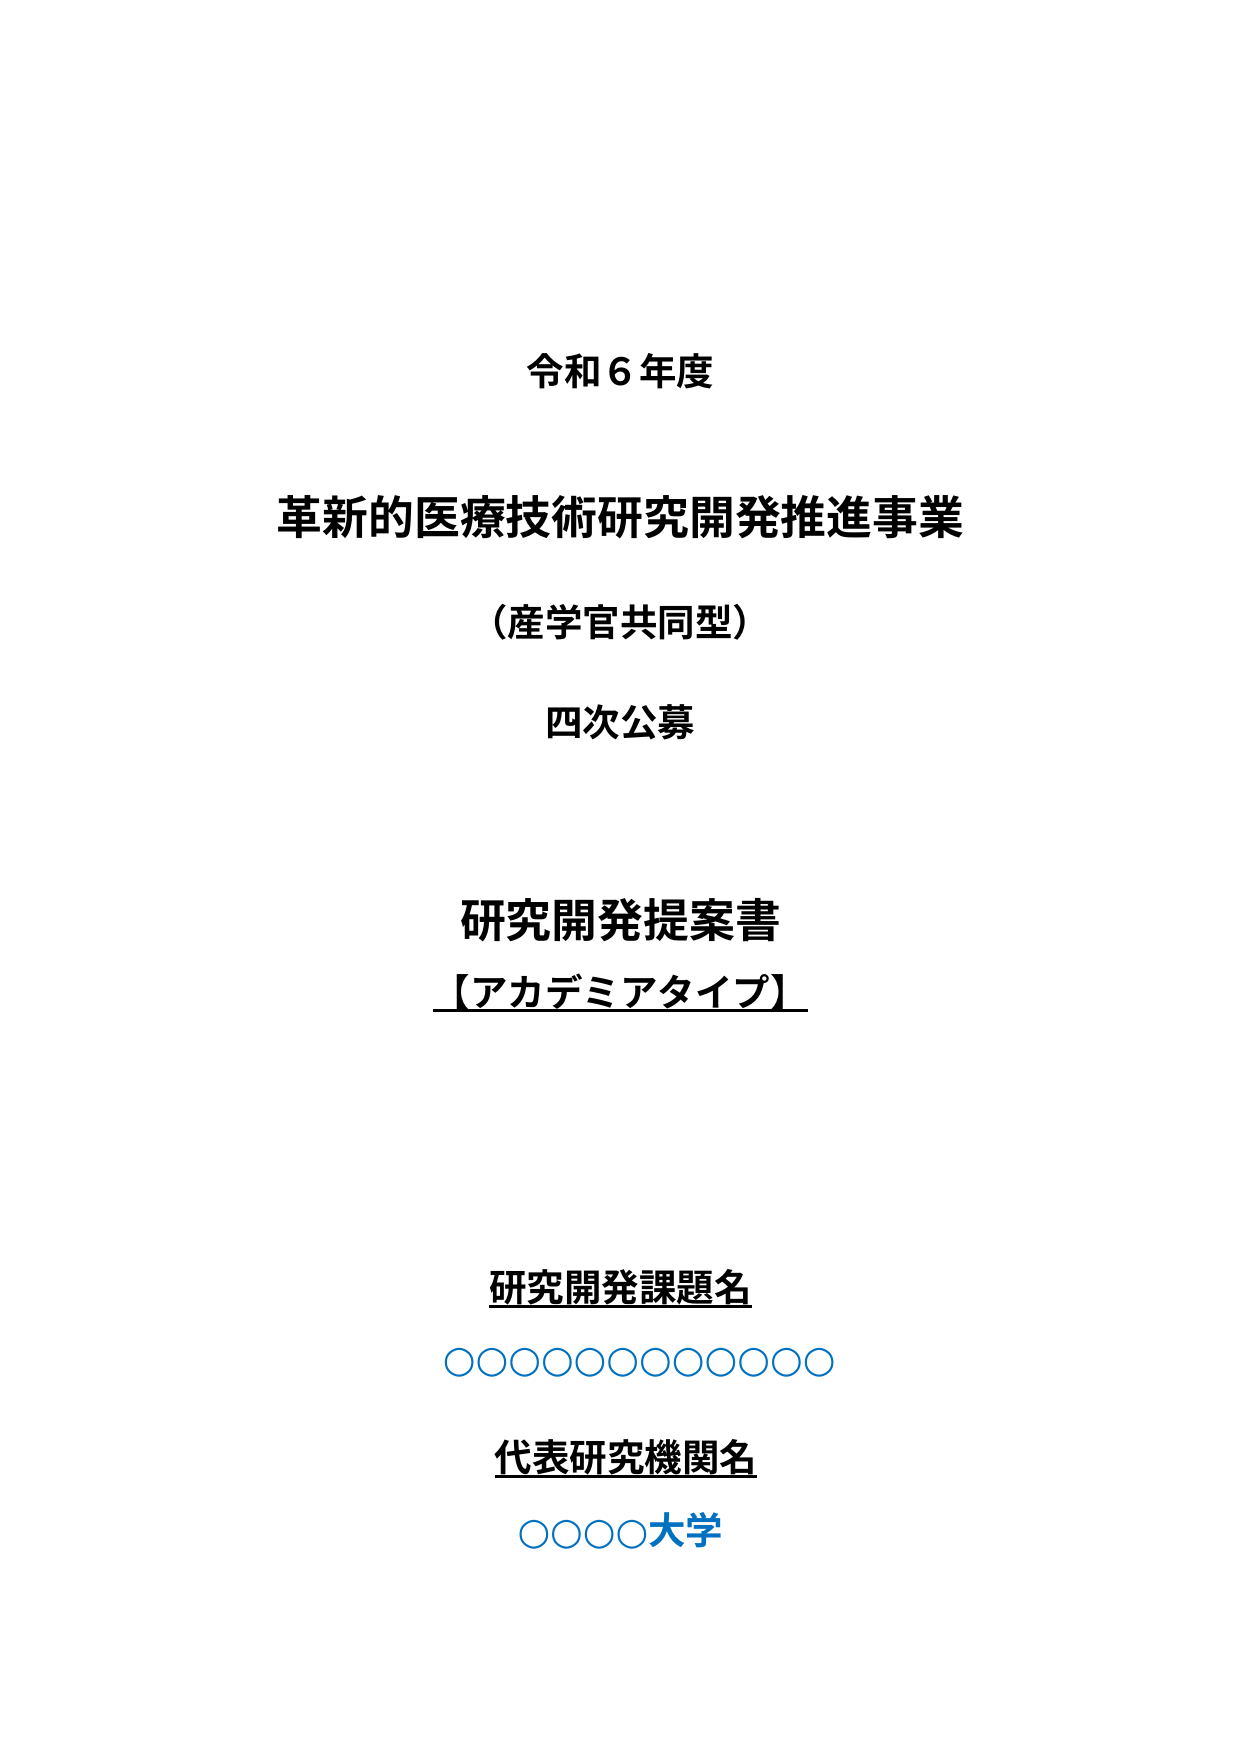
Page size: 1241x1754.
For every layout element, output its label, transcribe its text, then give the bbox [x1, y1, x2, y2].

text 革新的医療技術研究開発推進事業 [112, 478, 1128, 551]
text 令和６年度 [112, 333, 1128, 406]
text （産学官共同型） [112, 584, 1128, 656]
text 代表研究機関名 [123, 1419, 1128, 1492]
text ○○○○○○○○○○○○ [112, 1322, 1128, 1394]
text 【アカデミアタイプ】 [112, 953, 1128, 1026]
text 研究開発課題名 [112, 1249, 1128, 1322]
text 研究開発提案書 [112, 881, 1128, 953]
text 四次公募 [112, 683, 1128, 756]
text ○○○○大学 [112, 1492, 1128, 1564]
